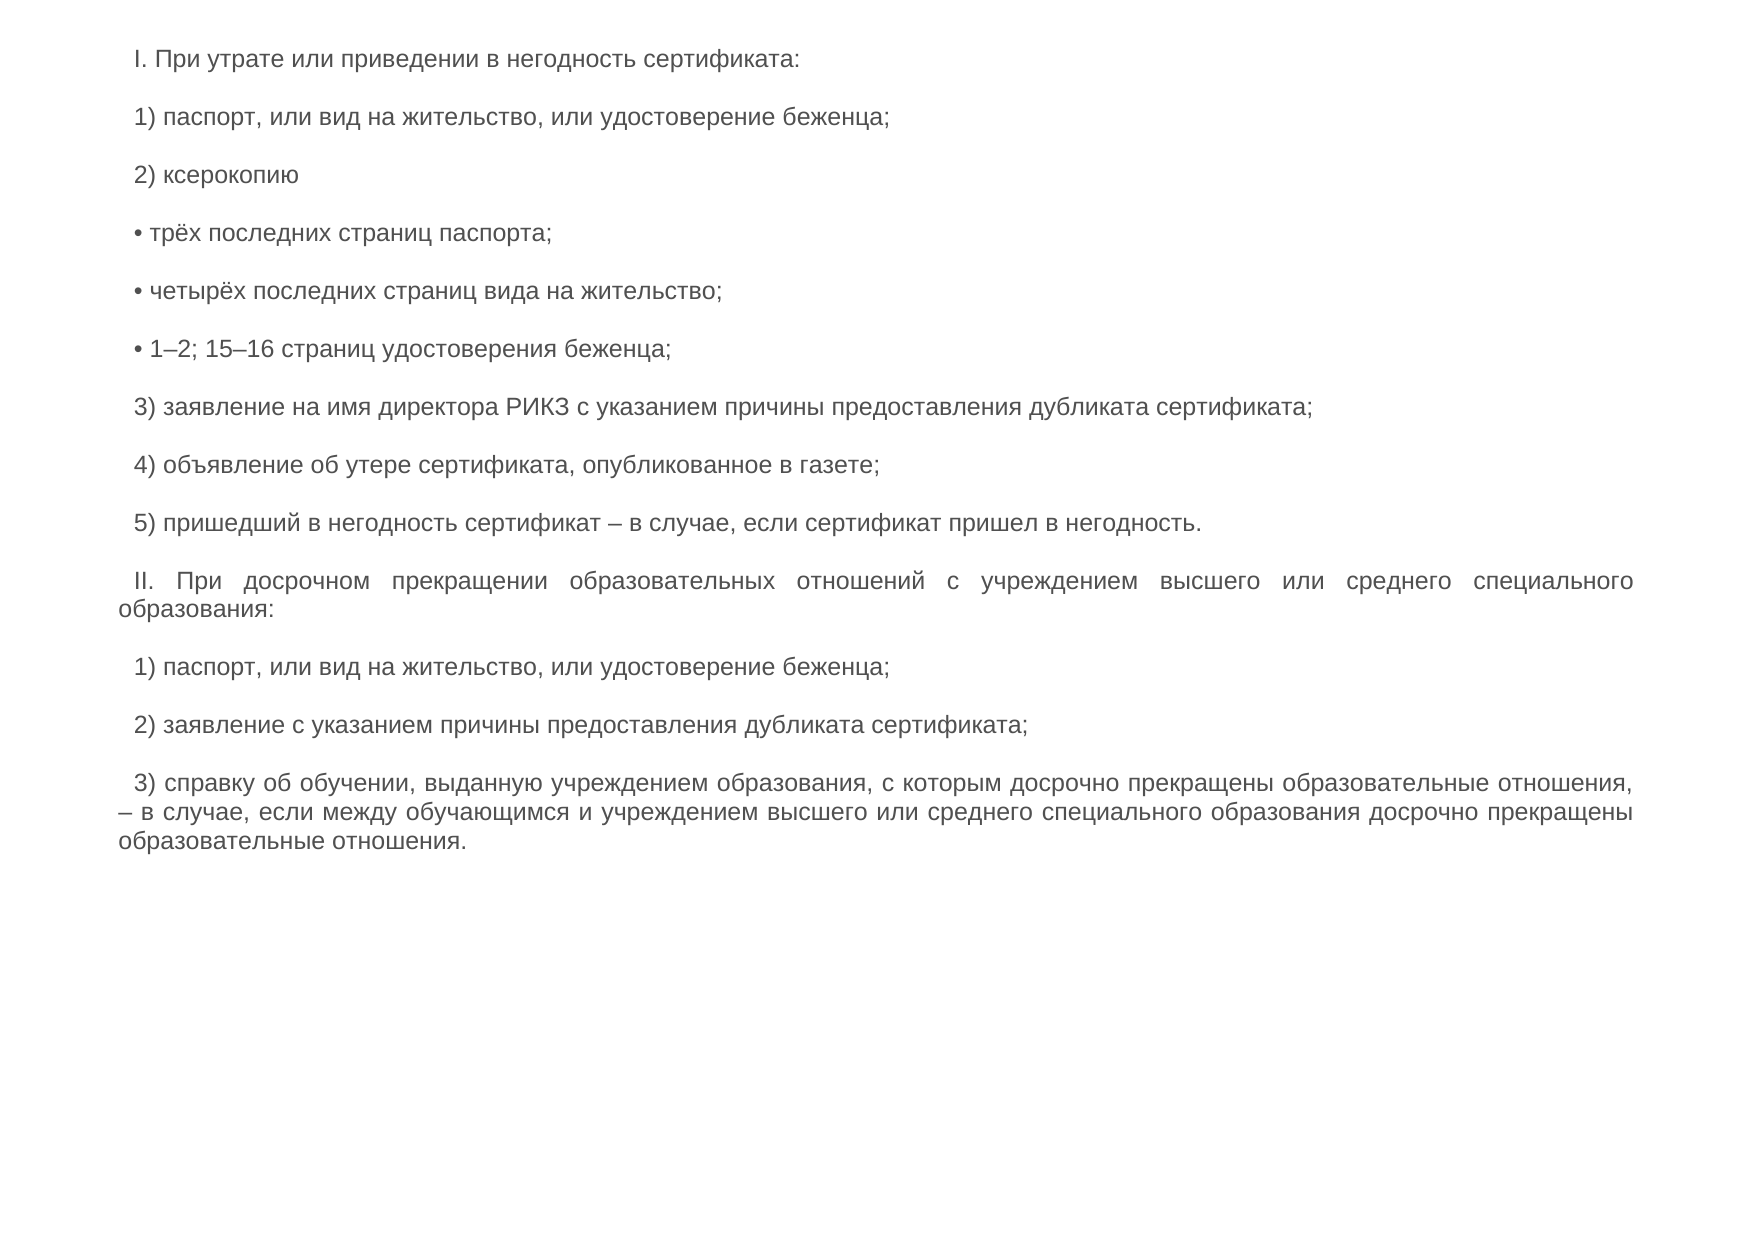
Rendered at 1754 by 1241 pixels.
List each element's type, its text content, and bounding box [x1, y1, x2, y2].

text II. При досрочном прекращении образовательных отношений с учреждением высшего или среднего специального образования: [118, 566, 1636, 623]
text • трёх последних страниц паспорта; [118, 218, 1636, 247]
text 3) заявление на имя директора РИКЗ с указанием причины предоставления дубликата сертификата; [118, 392, 1636, 421]
text 5) пришедший в негодность сертификат – в случае, если сертификат пришел в негодность. [118, 508, 1636, 536]
text • 1–2; 15–16 страниц удостоверения беженца; [118, 334, 1636, 363]
text I. При утрате или приведении в негодность сертификата: [118, 44, 1636, 73]
text 2) ксерокопию [118, 160, 1636, 189]
text 4) объявление об утере сертификата, опубликованное в газете; [118, 450, 1636, 478]
text 3) справку об обучении, выданную учреждением образования, с которым досрочно прекращены образовательные отношения, – в случае, если между обучающимся и учреждением высшего или среднего специального образования досрочно прекращены образовательные отношения. [118, 768, 1636, 854]
text 1) паспорт, или вид на жительство, или удостоверение беженца; [118, 102, 1636, 131]
text • четырёх последних страниц вида на жительство; [118, 276, 1636, 305]
text 1) паспорт, или вид на жительство, или удостоверение беженца; [118, 652, 1636, 681]
text 2) заявление с указанием причины предоставления дубликата сертификата; [118, 710, 1636, 739]
